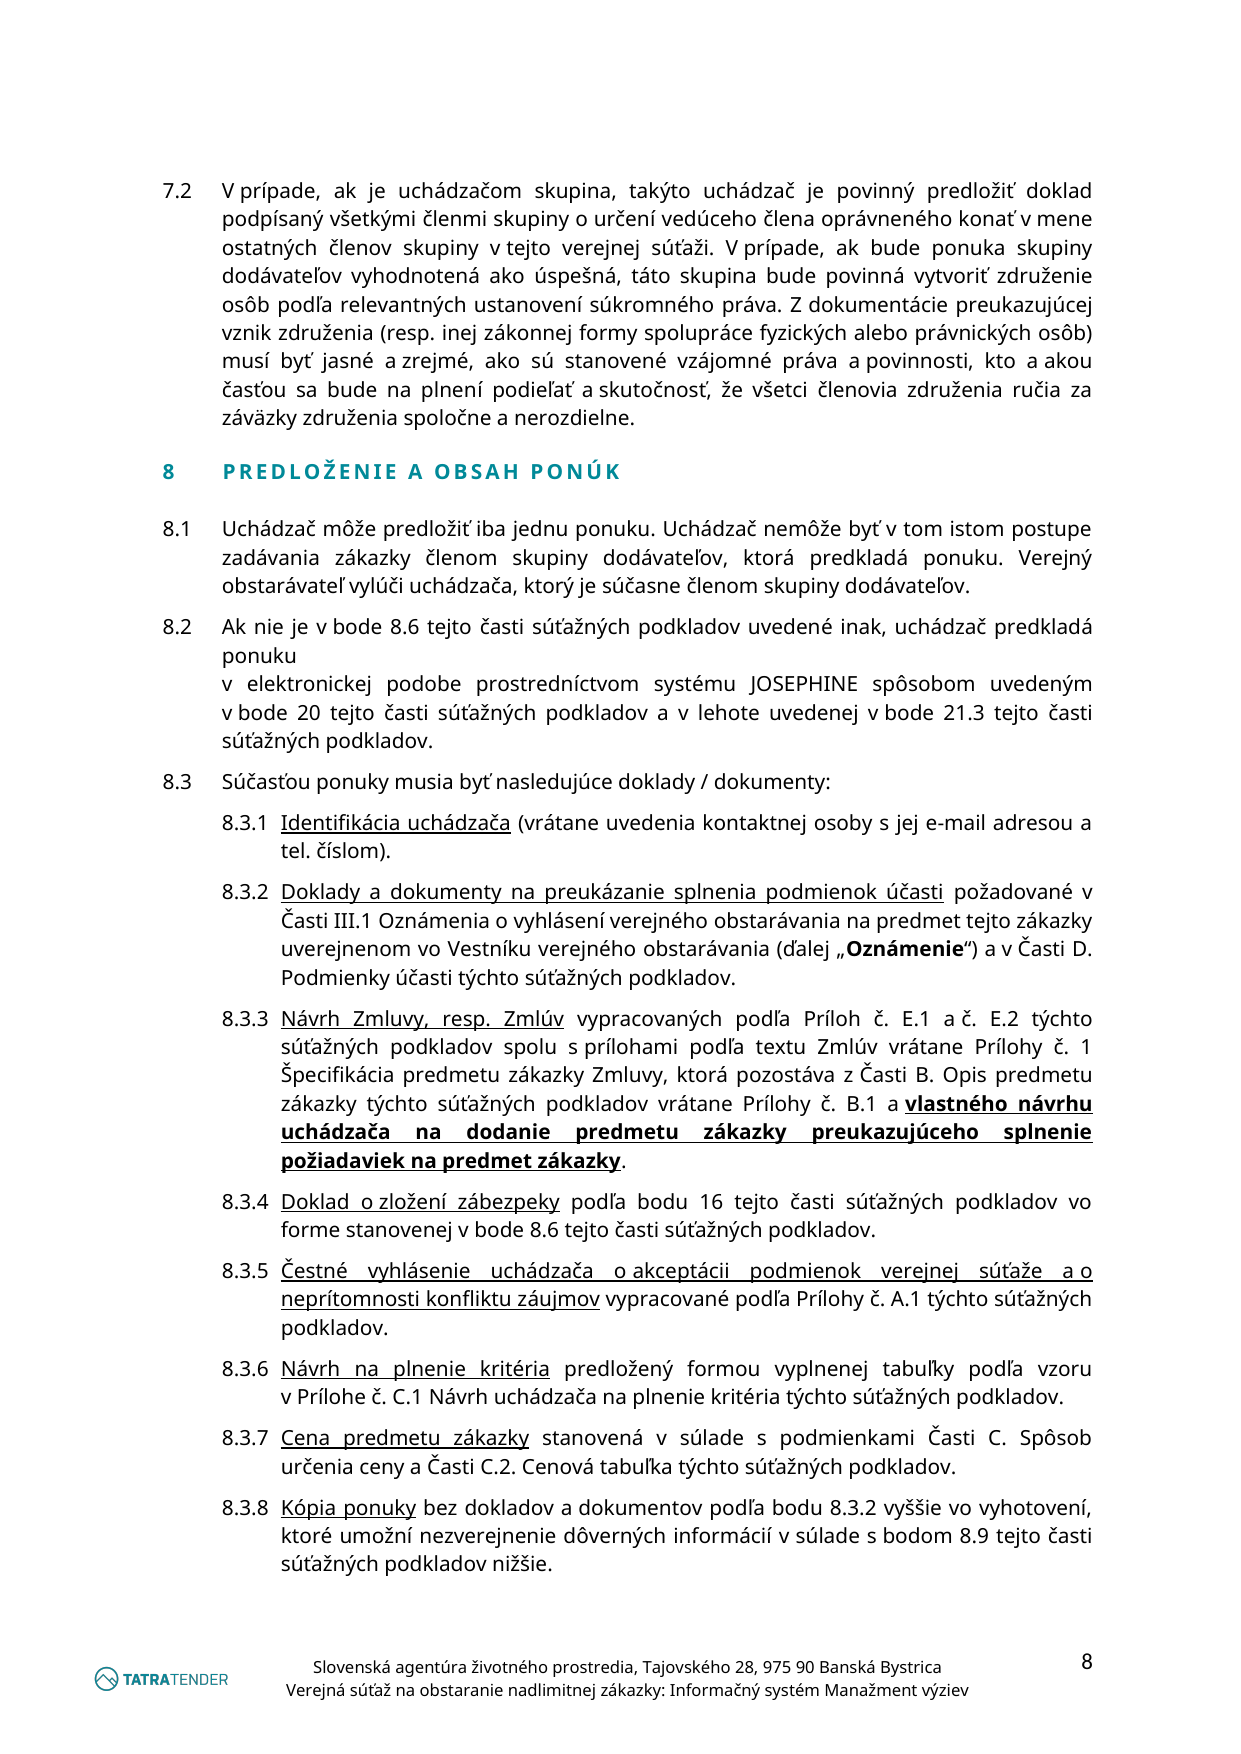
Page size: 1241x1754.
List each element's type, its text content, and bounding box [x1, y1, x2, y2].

subtitle Súčasťou ponuky musia byť nasledujúce doklady / dokumenty: [162, 767, 1093, 796]
list Doklady a dokumenty na preukázanie splnenia podmienok účasti požadované v Časti III.1 Oznámenia o vyhlásení verejného obstarávania na predmet tejto zákazky uverejnenom vo Vestníku verejného obstarávania (ďalej „Oznámenie“) a v Časti D. Podmienky účasti týchto súťažných podkladov. [222, 877, 1093, 991]
subtitle Ak nie je v bode 8.6 tejto časti súťažných podkladov uvedené inak, uchádzač predkladá ponuku v elektronickej podobe prostredníctvom systému JOSEPHINE spôsobom uvedeným v bode 20 tejto časti súťažných podkladov a v lehote uvedenej v bode 21.3 tejto časti súťažných podkladov. [162, 612, 1093, 754]
list Doklad o zložení zábezpeky podľa bodu 16 tejto časti súťažných podkladov vo forme stanovenej v bode 8.6 tejto časti súťažných podkladov. [222, 1187, 1093, 1244]
list Návrh Zmluvy, resp. Zmlúv vypracovaných podľa Príloh č. E.1 a č. E.2 týchto súťažných podkladov spolu s prílohami podľa textu Zmlúv vrátane Prílohy č. 1 Špecifikácia predmetu zákazky Zmluvy, ktorá pozostáva z Časti B. Opis predmetu zákazky týchto súťažných podkladov vrátane Prílohy č. B.1 a vlastného návrhu uchádzača na dodanie predmetu zákazky preukazujúceho splnenie požiadaviek na predmet zákazky. [222, 1004, 1093, 1174]
subtitle V prípade, ak je uchádzačom skupina, takýto uchádzač je povinný predložiť doklad podpísaný všetkými členmi skupiny o určení vedúceho člena oprávneného konať v mene ostatných členov skupiny v tejto verejnej súťaži. V prípade, ak bude ponuka skupiny dodávateľov vyhodnotená ako úspešná, táto skupina bude povinná vytvoriť združenie osôb podľa relevantných ustanovení súkromného práva. Z dokumentácie preukazujúcej vznik združenia (resp. inej zákonnej formy spolupráce fyzických alebo právnických osôb) musí byť jasné a zrejmé, ako sú stanovené vzájomné práva a povinnosti, kto a akou časťou sa bude na plnení podieľať a skutočnosť, že všetci členovia združenia ručia za záväzky združenia spoločne a nerozdielne. [162, 176, 1093, 432]
list Kópia ponuky bez dokladov a dokumentov podľa bodu 8.3.2 vyššie vo vyhotovení, ktoré umožní nezverejnenie dôverných informácií v súlade s bodom 8.9 tejto časti súťažných podkladov nižšie. [222, 1493, 1093, 1578]
picture [92, 1655, 239, 1700]
list Cena predmetu zákazky stanovená v súlade s podmienkami Časti C. Spôsob určenia ceny a Časti C.2. Cenová tabuľka týchto súťažných podkladov. [222, 1423, 1093, 1480]
text Predloženie a obsah ponúk [162, 457, 1093, 485]
subtitle Uchádzač môže predložiť iba jednu ponuku. Uchádzač nemôže byť v tom istom postupe zadávania zákazky členom skupiny dodávateľov, ktorá predkladá ponuku. Verejný obstarávateľ vylúči uchádzača, ktorý je súčasne členom skupiny dodávateľov. [162, 514, 1093, 600]
list Identifikácia uchádzača (vrátane uvedenia kontaktnej osoby s jej e-mail adresou a tel. číslom). [222, 808, 1093, 865]
list Čestné vyhlásenie uchádzača o akceptácii podmienok verejnej súťaže a o neprítomnosti konfliktu záujmov vypracované podľa Prílohy č. A.1 týchto súťažných podkladov. [222, 1256, 1093, 1341]
list Návrh na plnenie kritéria predložený formou vyplnenej tabuľky podľa vzoru v Prílohe č. C.1 Návrh uchádzača na plnenie kritéria týchto súťažných podkladov. [222, 1354, 1093, 1411]
